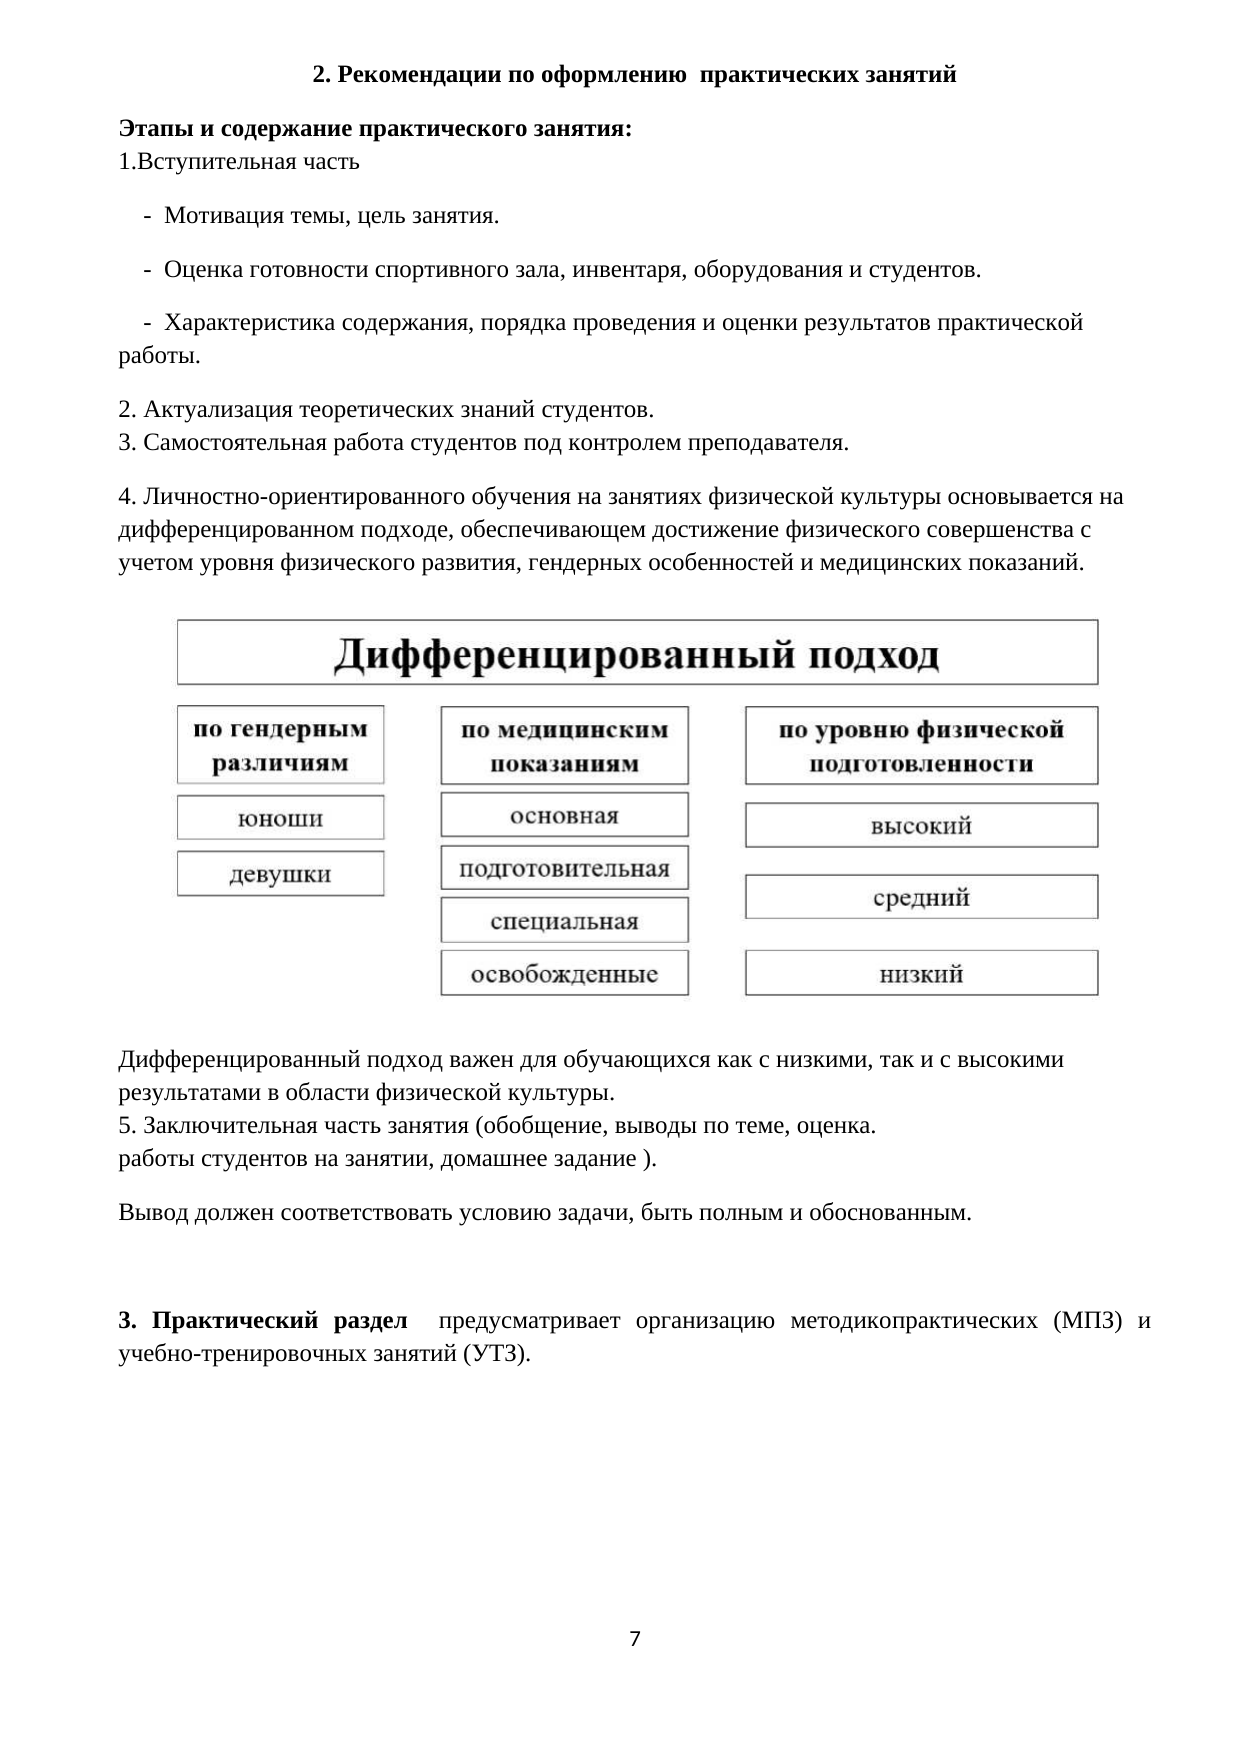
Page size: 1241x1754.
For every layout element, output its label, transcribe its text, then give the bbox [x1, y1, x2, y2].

text - Характеристика содержания, порядка проведения и оценки результатов практической работы. [118, 307, 1152, 369]
text 2. Рекомендации по оформлению практических занятий [118, 59, 1152, 88]
text Этапы и содержание практического занятия: 1.Вступительная часть [118, 113, 1152, 175]
text 2. Актуализация теоретических знаний студентов. 3. Самостоятельная работа студентов под контролем преподавателя. [118, 394, 1152, 456]
text 4. Личностно-ориентированного обучения на занятиях физической культуры основывается на дифференцированном подходе, обеспечивающем достижение физического совершенства с учетом уровня физического развития, гендерных особенностей и медицинских показаний. [118, 481, 1152, 576]
text - Мотивация темы, цель занятия. [118, 200, 1152, 228]
text Вывод должен соответствовать условию задачи, быть полным и обоснованным. [118, 1197, 1152, 1226]
text 3. Практический раздел предусматривает организацию методикопрактических (МПЗ) и учебно-тренировочных занятий (УТЗ). [118, 1305, 1152, 1367]
text Дифференцированный подход важен для обучающихся как с низкими, так и с высокими результатами в области физической культуры. 5. Заключительная часть занятия (обобщение, выводы по теме, оценка. работы студентов на занятии, домашнее задание ). [118, 1044, 1152, 1172]
picture [147, 601, 1123, 1020]
text - Оценка готовности спортивного зала, инвентаря, оборудования и студентов. [118, 254, 1152, 282]
